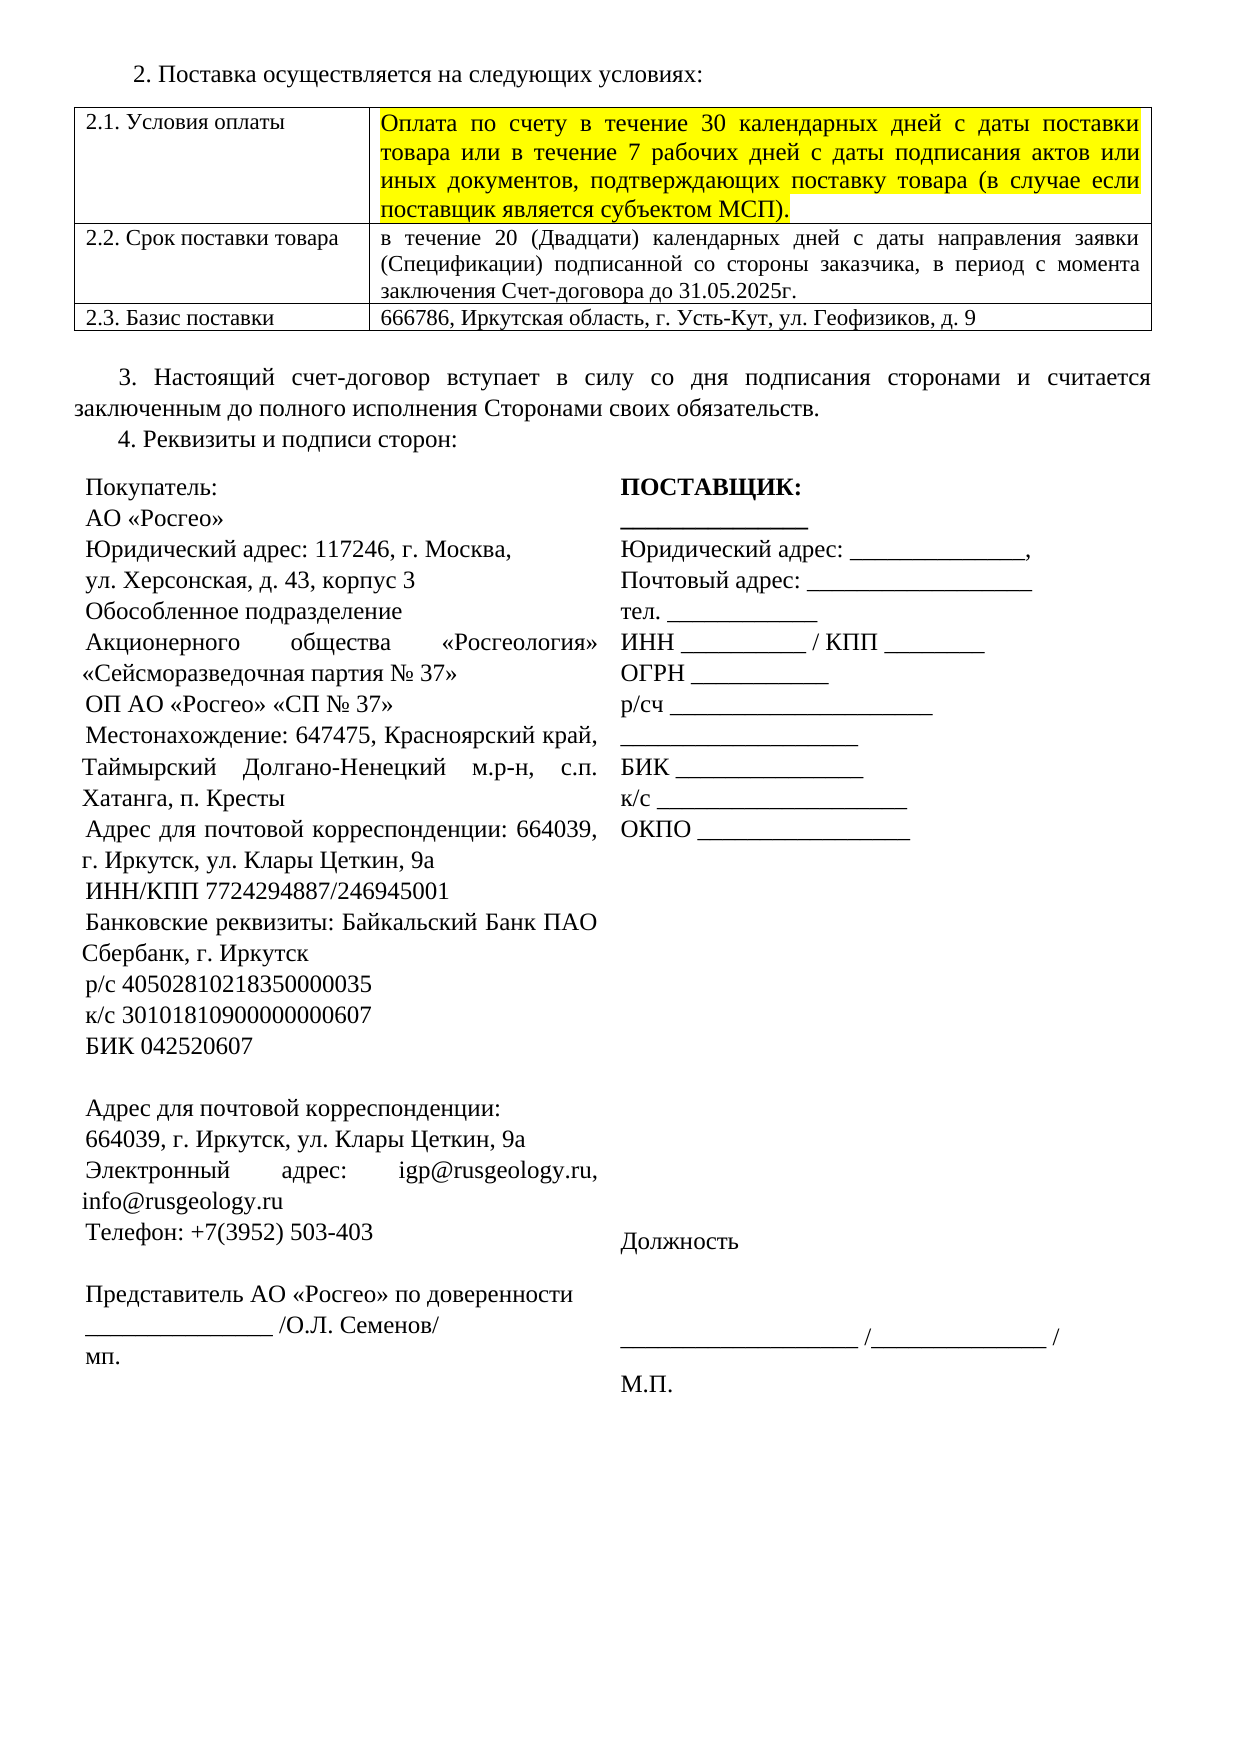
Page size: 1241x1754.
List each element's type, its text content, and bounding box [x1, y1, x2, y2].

text 4. Реквизиты и подписи сторон: [74, 424, 1152, 453]
table_cell 666786, Иркутская область, г. Усть-Кут, ул. Геофизиков, д. 9 [370, 304, 1151, 330]
table_header 2.1. Условия оплаты [75, 108, 369, 223]
table_header Оплата по счету в течение 30 календарных дней с даты поставки товара или в течение 7 рабочих дней с даты подписания актов или иных документов, подтверждающих поставку товара (в случае если поставщик является субъектом МСП). [790, 108, 1151, 223]
table_cell 2.3. Базис поставки [75, 304, 369, 330]
text 3. Настоящий счет-договор вступает в силу со дня подписания сторонами и считается заключенным до полного исполнения Сторонами своих обязательств. [74, 362, 1152, 422]
table_cell 2.2. Срок поставки товара [75, 224, 369, 303]
table_cell в течение 20 (Двадцати) календарных дней с даты направления заявки (Спецификации) подписанной со стороны заказчика, в период с момента заключения Счет-договора до 31.05.2025г. [370, 224, 1151, 303]
table_header ПОСТАВЩИК: _______________ Юридический адрес: ______________, Почтовый адрес: __________________ тел. ____________ ИНН __________ / КПП ________ ОГРН ___________ р/сч _____________________ ___________________ БИК _______________ к/с ____________________ ОКПО _________________ Должность ___________________ /______________ / М.П. [609, 472, 1240, 1417]
table_header Покупатель: АО «Росгео» Юридический адрес: 117246, г. Москва, ул. Херсонская, д. 43, корпус 3 Обособленное подразделение Акционерного общества «Росгеология» «Сейсморазведочная партия № 37» ОП АО «Росгео» «СП № 37» Местонахождение: 647475, Красноярский край, Таймырский Долгано-Ненецкий м.р-н, с.п. Хатанга, п. Кресты Адрес для почтовой корреспонденции: 664039, г. Иркутск, ул. Клары Цеткин, 9а ИНН/КПП 7724294887/246945001 Банковские реквизиты: Байкальский Банк ПАО Сбербанк, г. Иркутск р/с 40502810218350000035 к/с 30101810900000000607 БИК 042520607 Адрес для почтовой корреспонденции: 664039, г. Иркутск, ул. Клары Цеткин, 9а Электронный адрес: igp@rusgeology.ru, info@rusgeology.ru Телефон: +7(3952) 503-403 Представитель АО «Росгео» по доверенности _______________ /О.Л. Семенов/ мп. [74, 472, 609, 1417]
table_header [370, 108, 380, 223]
text 2. Поставка осуществляется на следующих условиях: [74, 59, 1152, 88]
